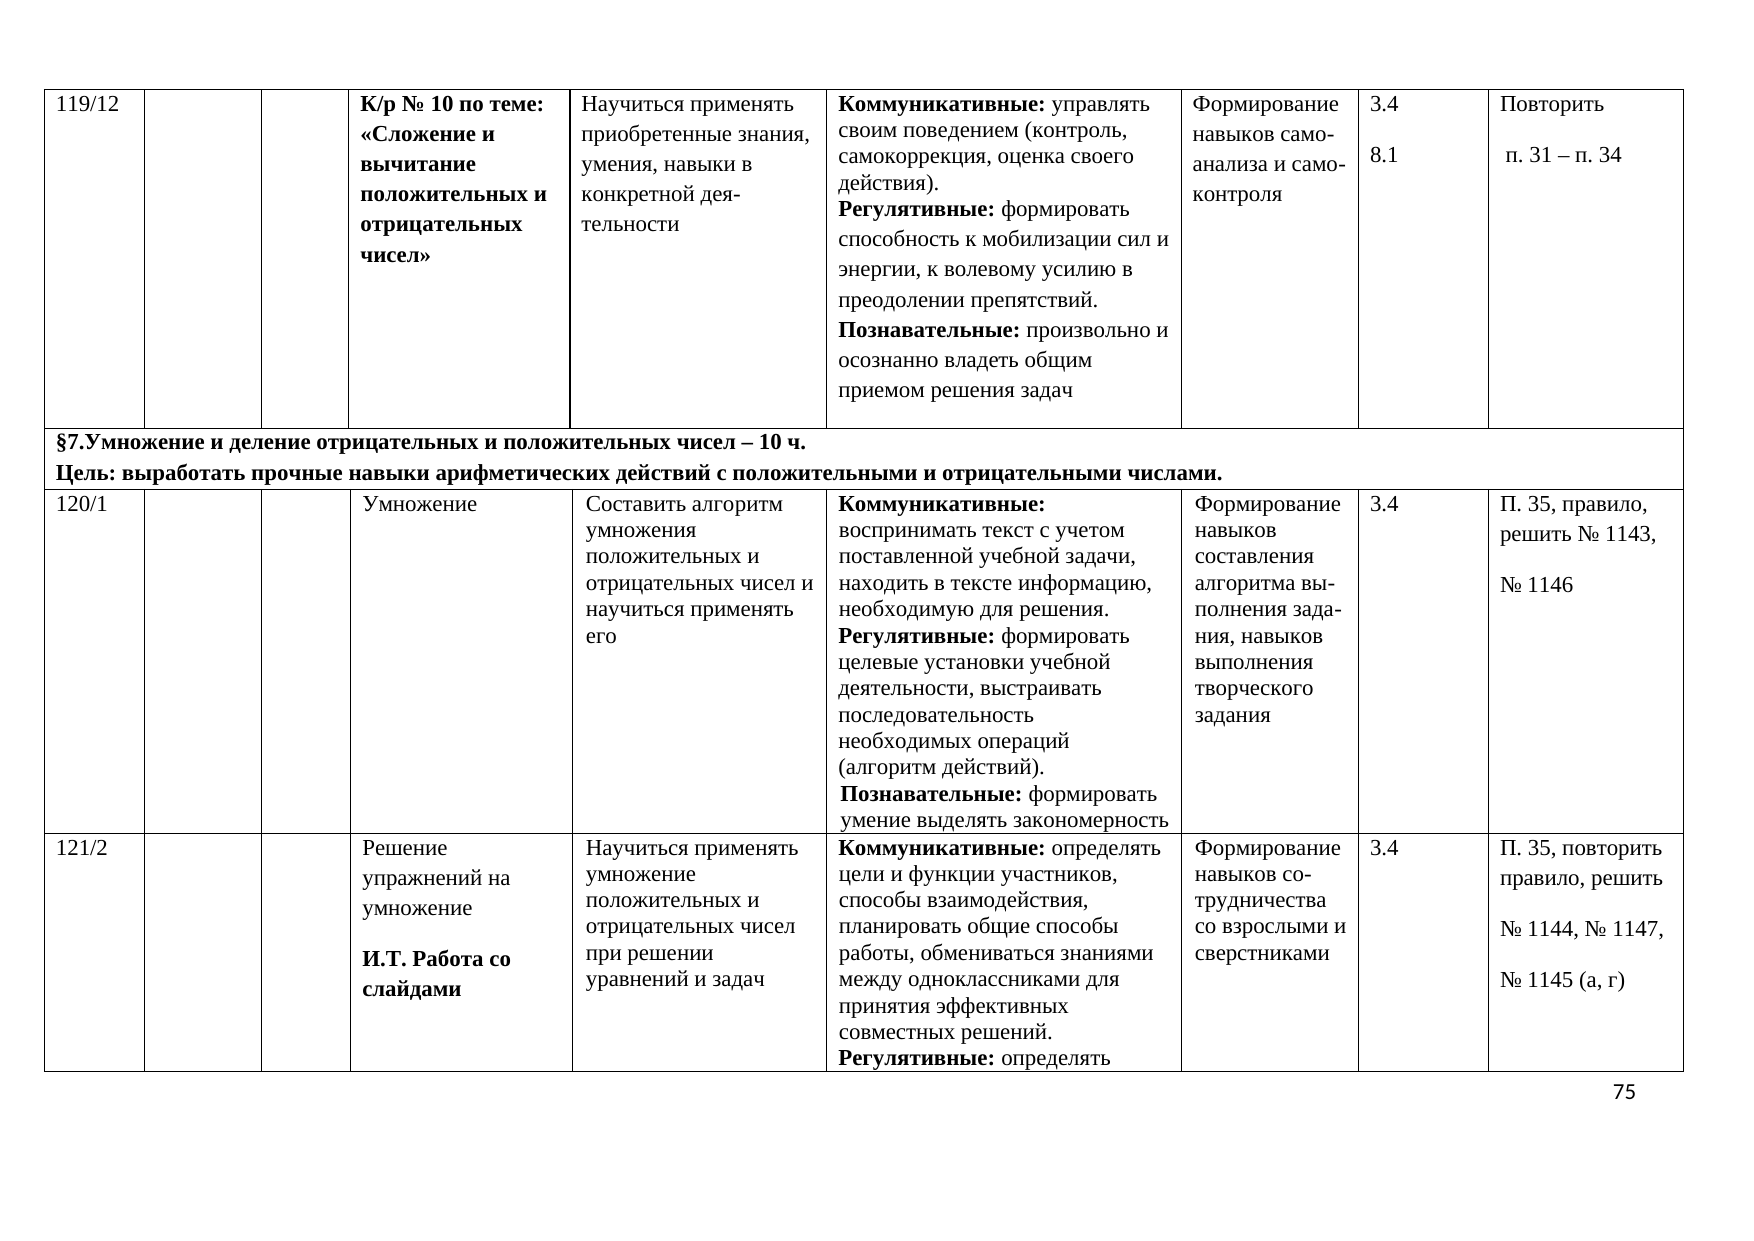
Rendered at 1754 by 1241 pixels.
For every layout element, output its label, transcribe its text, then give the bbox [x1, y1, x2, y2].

table_cell П. 35, правило, решить № 1143, № 1146 [1489, 490, 1683, 832]
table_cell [1489, 834, 1683, 1071]
table_cell 3.4 [1359, 834, 1488, 1071]
table_cell К/р № 10 по теме: «Сложение и вычитание положительных и отрицательных чисел» [349, 90, 569, 427]
table_cell Коммуникативные: воспринимать текст с учетом поставленной учебной задачи, находить в тексте информацию, необходимую для решения. Регулятивные: формировать целевые установки учебной деятельности, выстраивать последовательность необходимых операций (алгоритм действий). Познавательные: формировать умение выделять закономерность [827, 490, 1181, 832]
table_cell Составить алгоритм умножения положительных и отрицательных чисел и научиться применять его [573, 490, 826, 832]
table_cell Формирование навыков составления алгоритма выполнения задания, навыков выполнения творческого задания [1182, 490, 1358, 832]
table_cell §7.Умножение и деление отрицательных и положительных чисел – 10 ч. Цель: выработать прочные навыки арифметических действий с положительными и отрицательными числами. [45, 429, 1683, 489]
table_cell [145, 490, 261, 832]
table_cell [827, 834, 1181, 1071]
table_cell [262, 834, 350, 1071]
table_cell Повторить п. 31 – п. 34 [1489, 90, 1683, 427]
table_cell [262, 490, 350, 832]
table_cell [1182, 834, 1358, 1071]
table_cell Формирование навыков самоанализа и самоконтроля [1182, 90, 1358, 427]
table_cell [573, 834, 826, 1071]
table_cell 119/12 [45, 90, 144, 427]
table_cell Коммуникативные: управлять своим поведением (контроль, самокоррекция, оценка своего действия). Регулятивные: формировать способность к мобилизации сил и энергии, к волевому усилию в преодолении препятствий. Познавательные: произвольно и осознанно владеть общим приемом решения задач [827, 90, 1181, 427]
table_cell 3.4 [1359, 490, 1488, 832]
table_cell Умножение [351, 490, 572, 832]
table_cell [145, 834, 261, 1071]
table_cell 121/2 [45, 834, 144, 1071]
table_cell 3.4 8.1 [1359, 90, 1488, 427]
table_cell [351, 834, 572, 1071]
table_cell [262, 90, 348, 427]
table_cell [145, 90, 261, 427]
table_cell 120/1 [45, 490, 144, 832]
table_cell Научиться применять приобретенные знания, умения, навыки в конкретной деятельности [571, 90, 826, 427]
